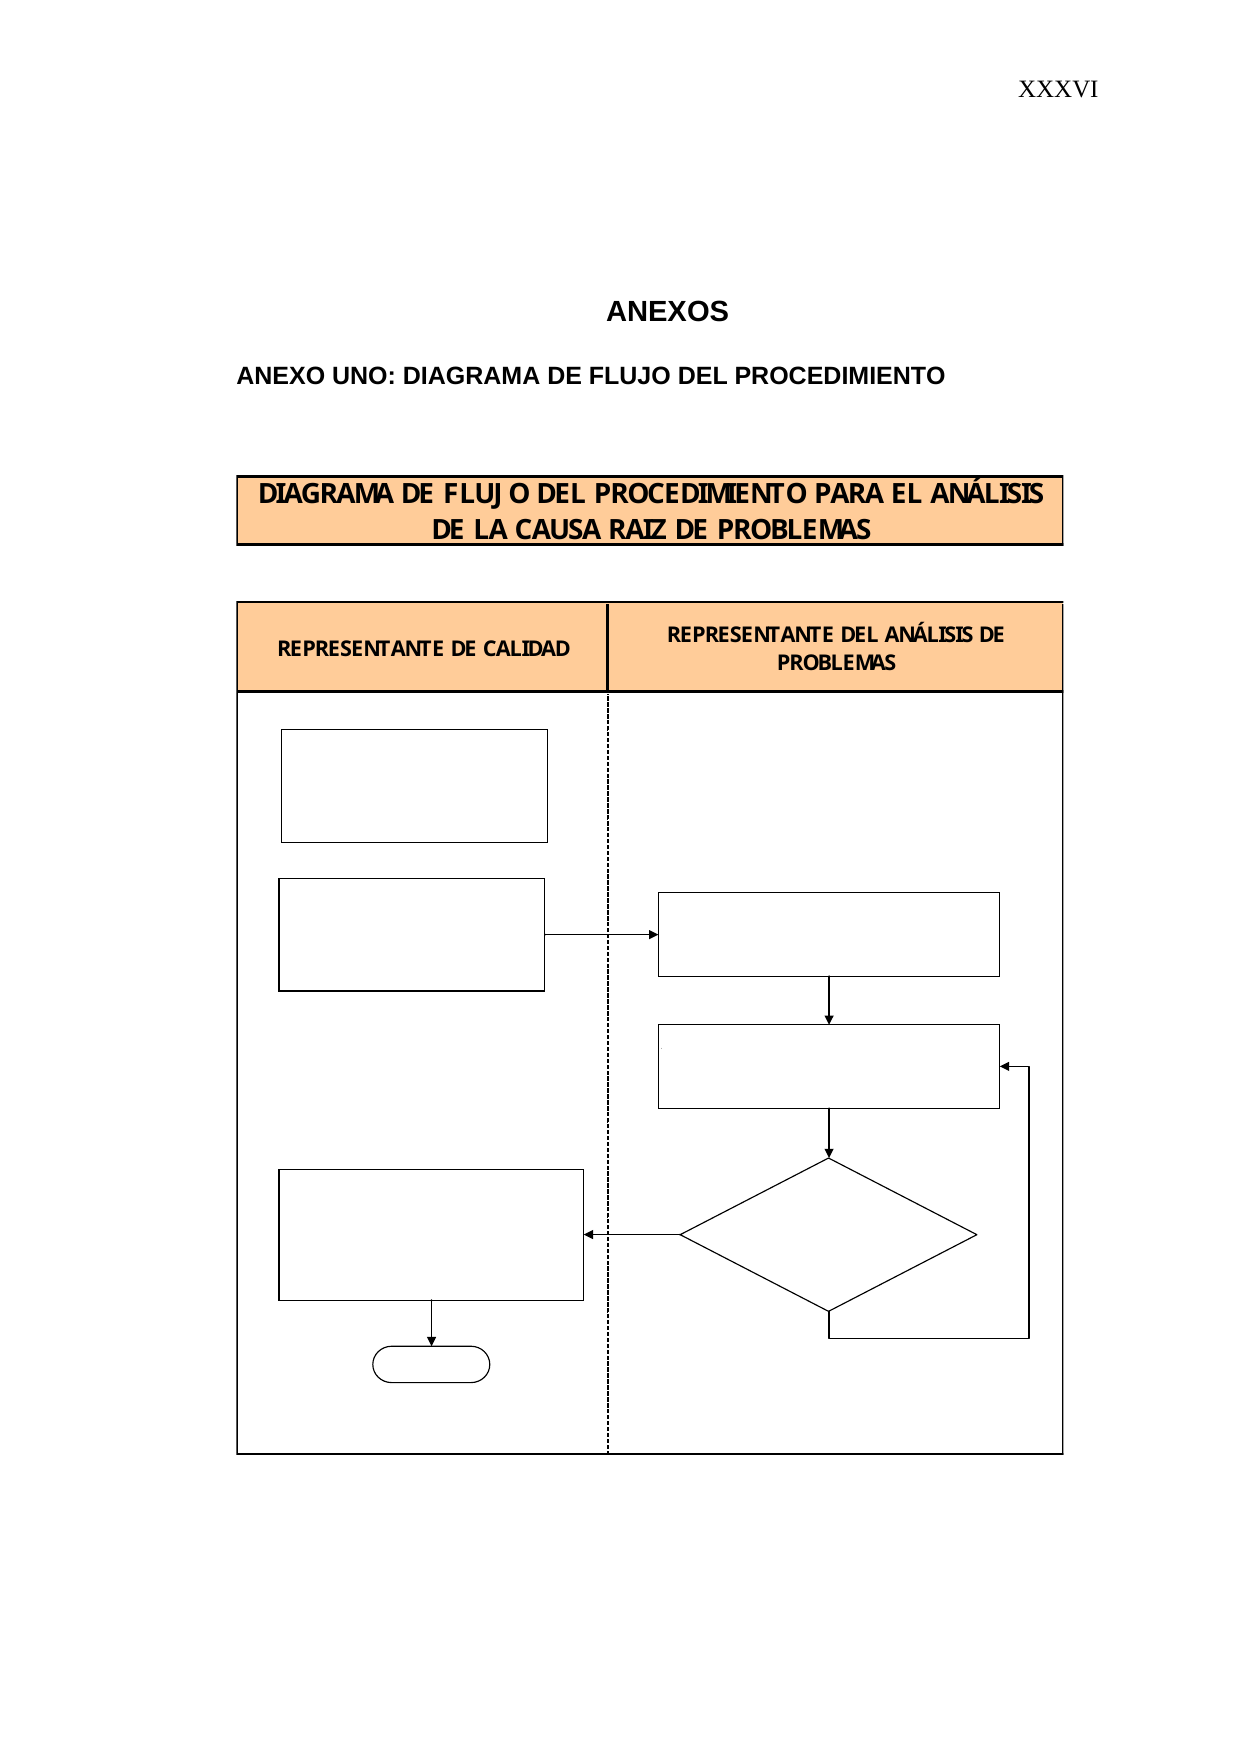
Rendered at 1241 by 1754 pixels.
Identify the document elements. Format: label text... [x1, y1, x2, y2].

text ANEXOS [236, 294, 1098, 327]
text ANEXO UNO: DIAGRAMA DE FLUJO DEL PROCEDIMIENTO [236, 361, 1098, 389]
